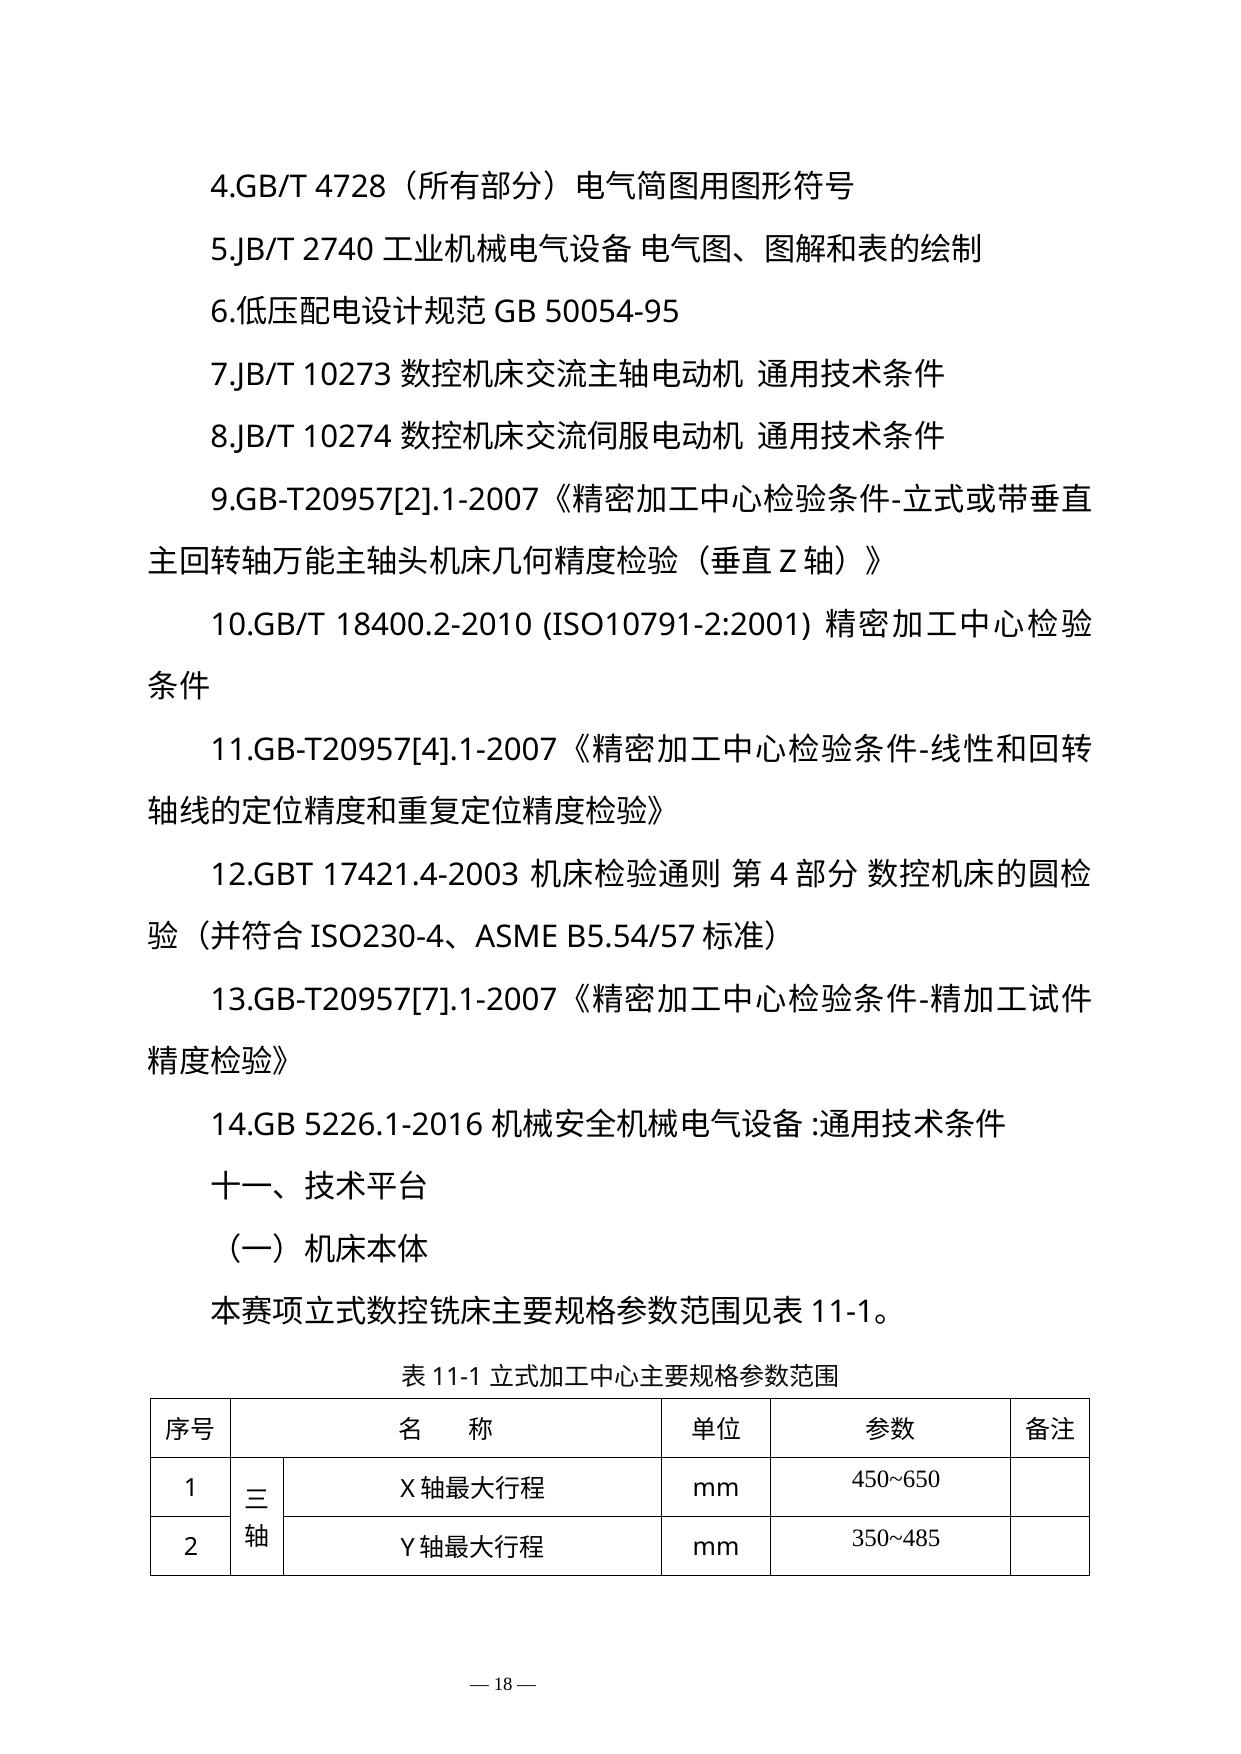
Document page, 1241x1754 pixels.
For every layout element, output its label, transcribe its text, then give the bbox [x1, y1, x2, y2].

text 本赛项立式数控铣床主要规格参数范围见表11-1。 [148, 1273, 1093, 1335]
table_cell mm [662, 1458, 770, 1516]
table_header 参数 [771, 1399, 1010, 1457]
text 11.GB-T20957[4].1-2007《精密加工中心检验条件-线性和回转轴线的定位精度和重复定位精度检验》 [148, 710, 1093, 835]
table_cell [1011, 1517, 1089, 1575]
text 5.JB/T 2740 工业机械电气设备 电气图、图解和表的绘制 [148, 210, 1093, 273]
table_cell [1011, 1458, 1089, 1516]
table_cell 三 轴 行 程 [231, 1458, 283, 1575]
table_header 序号 [151, 1399, 230, 1457]
table_cell Y轴最大行程 [284, 1517, 661, 1575]
text 9.GB-T20957[2].1-2007《精密加工中心检验条件-立式或带垂直主回转轴万能主轴头机床几何精度检验（垂直Z轴）》 [148, 460, 1093, 585]
text 8.JB/T 10274 数控机床交流伺服电动机 通用技术条件 [148, 398, 1093, 460]
list 表11-1 立式加工中心主要规格参数范围 [148, 1335, 1093, 1398]
text 4.GB/T 4728（所有部分）电气简图用图形符号 [148, 148, 1093, 210]
table_header 单位 [662, 1399, 770, 1457]
table_cell 350~485 [771, 1517, 1010, 1575]
table_header 名 称 [231, 1399, 661, 1457]
text 13.GB-T20957[7].1-2007《精密加工中心检验条件-精加工试件精度检验》 [148, 960, 1093, 1085]
text （一）机床本体 [148, 1210, 1093, 1273]
table_cell X轴最大行程 [284, 1458, 661, 1516]
text 6.低压配电设计规范 GB 50054-95 [148, 273, 1093, 335]
table_cell 2 [151, 1517, 230, 1575]
table_cell 450~650 [771, 1458, 1010, 1516]
text 7.JB/T 10273 数控机床交流主轴电动机 通用技术条件 [148, 335, 1093, 398]
table_header 备注 [1011, 1399, 1089, 1457]
text 十一、技术平台 [148, 1148, 1093, 1210]
table_cell 1 [151, 1458, 230, 1516]
text 12.GBT 17421.4-2003 机床检验通则 第4部分 数控机床的圆检验（并符合ISO230-4、ASME B5.54/57标准） [148, 835, 1093, 960]
table_cell mm [662, 1517, 770, 1575]
text 14.GB 5226.1-2016 机械安全机械电气设备 :通用技术条件 [148, 1085, 1093, 1148]
text 10.GB/T 18400.2-2010 (ISO10791-2:2001) 精密加工中心检验条件 [148, 585, 1093, 710]
